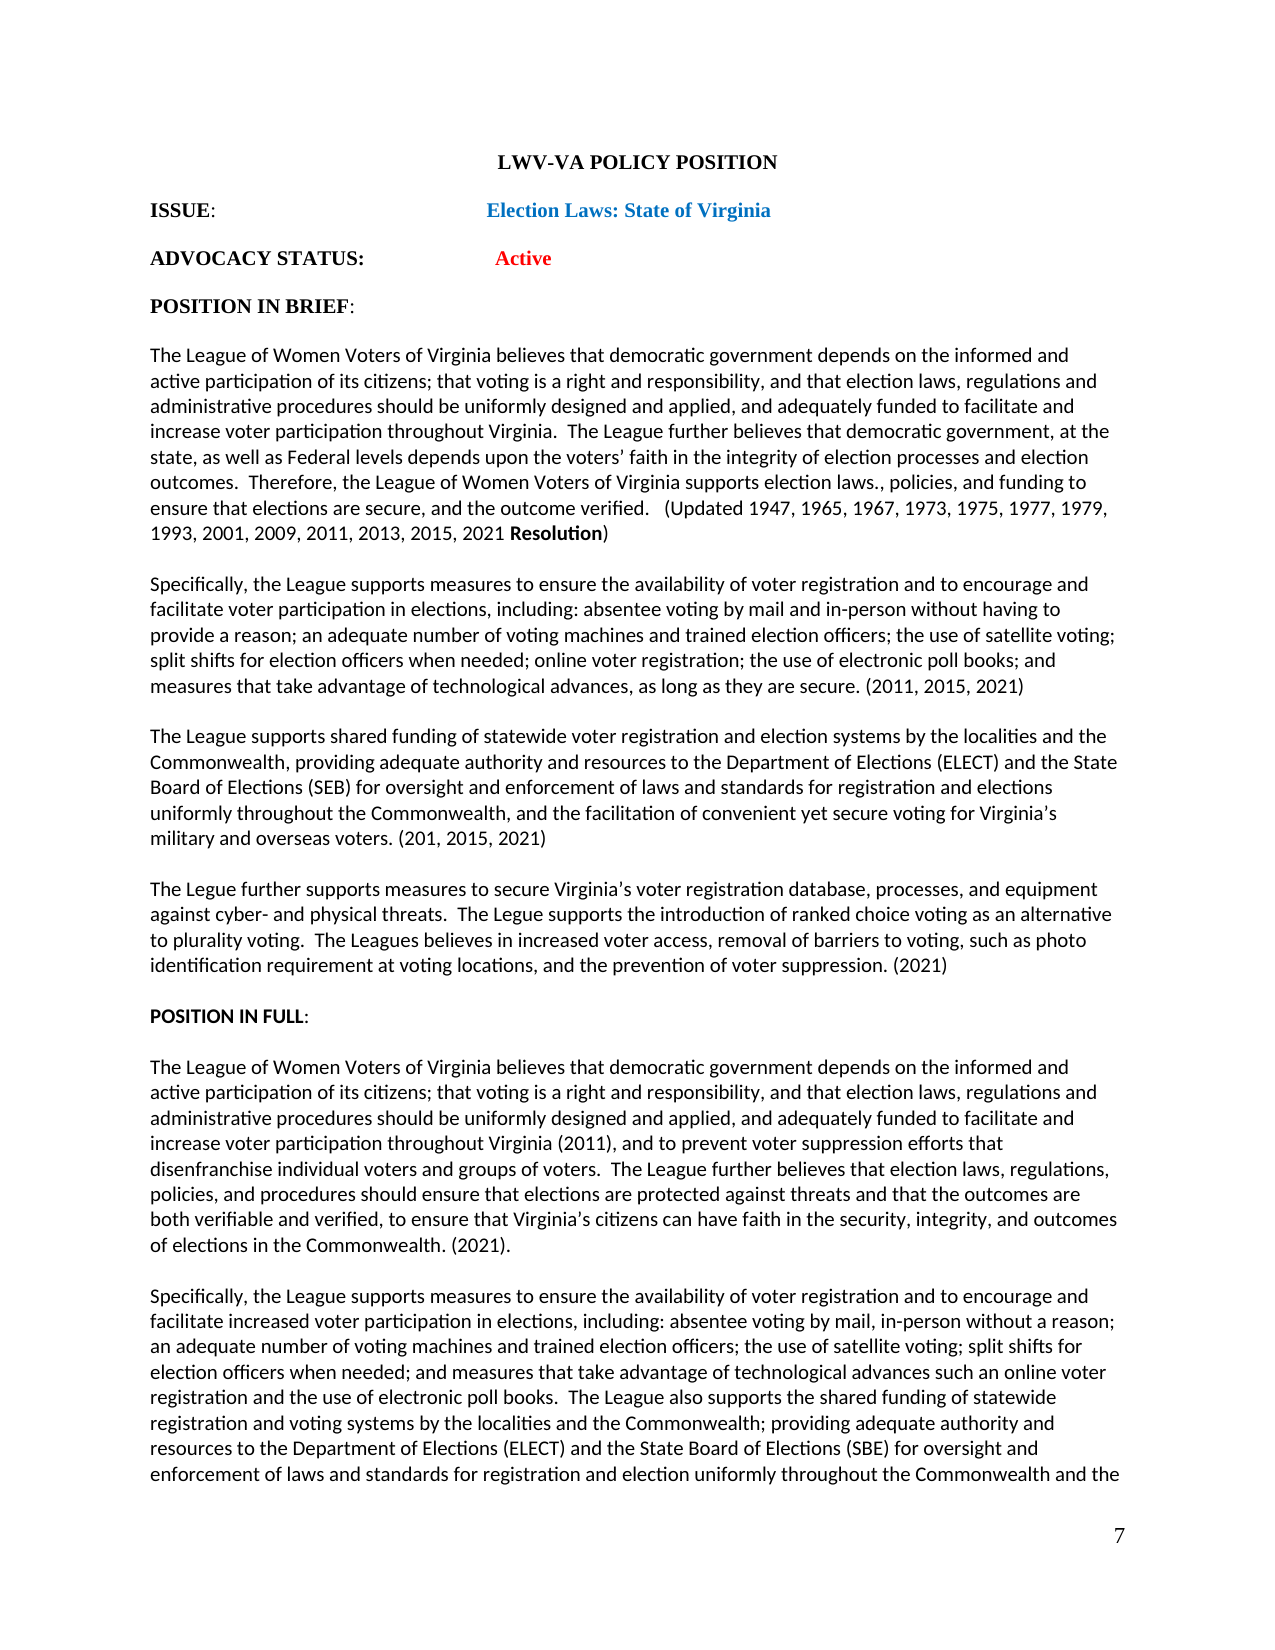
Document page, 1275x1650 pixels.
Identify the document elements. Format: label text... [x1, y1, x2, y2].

text The League of Women Voters of Virginia believes that democratic government depends on the informed and active participation of its citizens; that voting is a right and responsibility, and that election laws, regulations and administrative procedures should be uniformly designed and applied, and adequately funded to facilitate and increase voter participation throughout Virginia. The League further believes that democratic government, at the state, as well as Federal levels depends upon the voters’ faith in the integrity of election processes and election outcomes. Therefore, the League of Women Voters of Virginia supports election laws., policies, and funding to ensure that elections are secure, and the outcome verified. (Updated 1947, 1965, 1967, 1973, 1975, 1977, 1979, 1993, 2001, 2009, 2011, 2013, 2015, 2021 Resolution) [150, 342, 1125, 546]
text The League of Women Voters of Virginia believes that democratic government depends on the informed and active participation of its citizens; that voting is a right and responsibility, and that election laws, regulations and administrative procedures should be uniformly designed and applied, and adequately funded to facilitate and increase voter participation throughout Virginia (2011), and to prevent voter suppression efforts that disenfranchise individual voters and groups of voters. The League further believes that election laws, regulations, policies, and procedures should ensure that elections are protected against threats and that the outcomes are both verifiable and verified, to ensure that Virginia’s citizens can have faith in the security, integrity, and outcomes of elections in the Commonwealth. (2021). [150, 1054, 1125, 1257]
text POSITION IN FULL: [150, 1003, 1125, 1029]
text ISSUE: Election Laws: State of Virginia [150, 198, 1125, 222]
text Specifically, the League supports measures to ensure the availability of voter registration and to encourage and facilitate voter participation in elections, including: absentee voting by mail and in-person without having to provide a reason; an adequate number of voting machines and trained election officers; the use of satellite voting; split shifts for election officers when needed; online voter registration; the use of electronic poll books; and measures that take advantage of technological advances, as long as they are secure. (2011, 2015, 2021) [150, 571, 1125, 698]
text ADVOCACY STATUS: Active [150, 246, 1125, 270]
text The Legue further supports measures to secure Virginia’s voter registration database, processes, and equipment against cyber- and physical threats. The Legue supports the introduction of ranked choice voting as an alternative to plurality voting. The Leagues believes in increased voter access, removal of barriers to voting, such as photo identification requirement at voting locations, and the prevention of voter suppression. (2021) [150, 876, 1125, 978]
text POSITION IN BRIEF: [150, 294, 1125, 318]
text LWV-VA POLICY POSITION [150, 150, 1125, 174]
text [150, 1283, 1125, 1486]
text The League supports shared funding of statewide voter registration and election systems by the localities and the Commonwealth, providing adequate authority and resources to the Department of Elections (ELECT) and the State Board of Elections (SEB) for oversight and enforcement of laws and standards for registration and elections uniformly throughout the Commonwealth, and the facilitation of convenient yet secure voting for Virginia’s military and overseas voters. (201, 2015, 2021) [150, 724, 1125, 851]
